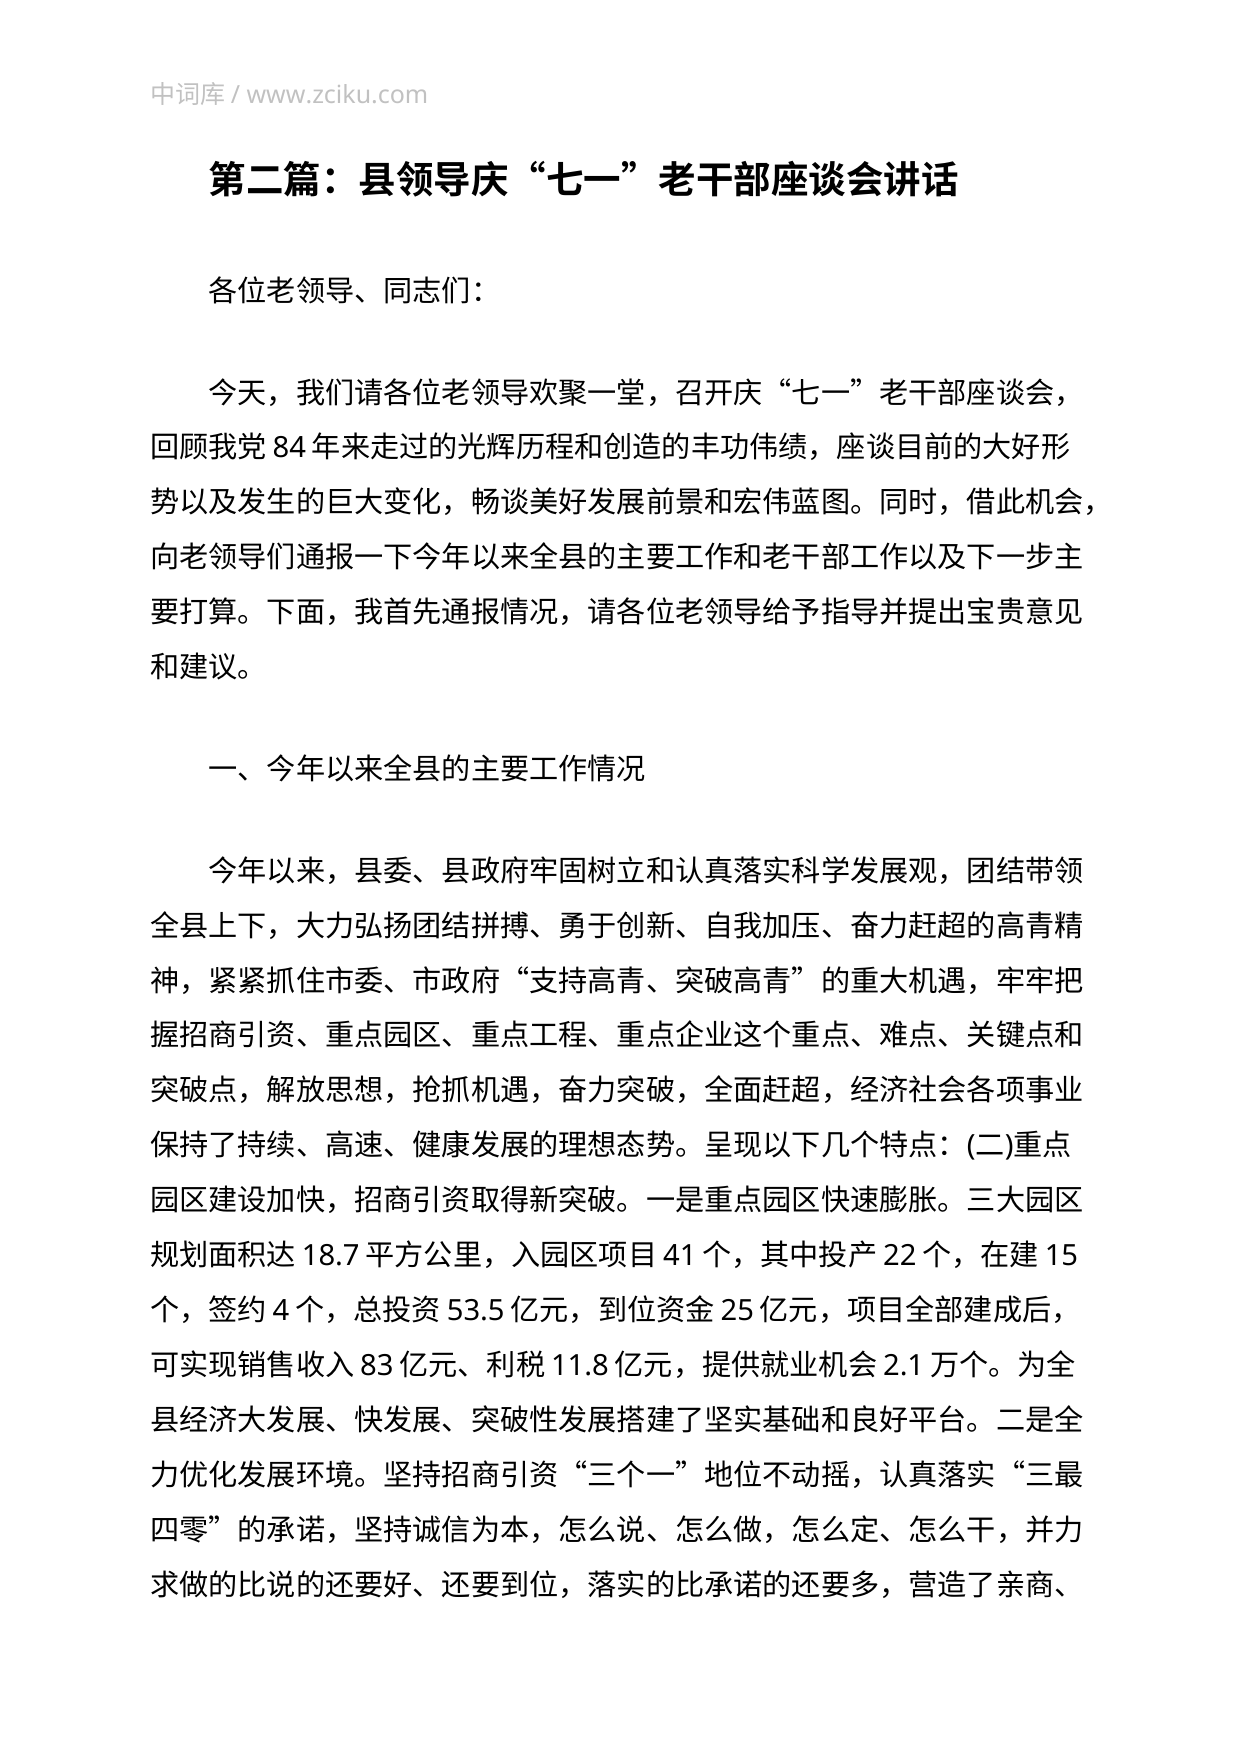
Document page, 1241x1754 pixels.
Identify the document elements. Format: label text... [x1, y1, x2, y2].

text 各位老领导、同志们： [150, 267, 1090, 310]
text 一、今年以来全县的主要工作情况 [150, 746, 1090, 788]
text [150, 847, 1090, 1604]
text 今天，我们请各位老领导欢聚一堂，召开庆“七一”老干部座谈会，回顾我党84年来走过的光辉历程和创造的丰功伟绩，座谈目前的大好形势以及发生的巨大变化，畅谈美好发展前景和宏伟蓝图。同时，借此机会，向老领导们通报一下今年以来全县的主要工作和老干部工作以及下一步主要打算。下面，我首先通报情况，请各位老领导给予指导并提出宝贵意见和建议。 [150, 369, 1090, 686]
text 第二篇：县领导庆“七一”老干部座谈会讲话 [150, 150, 1090, 204]
